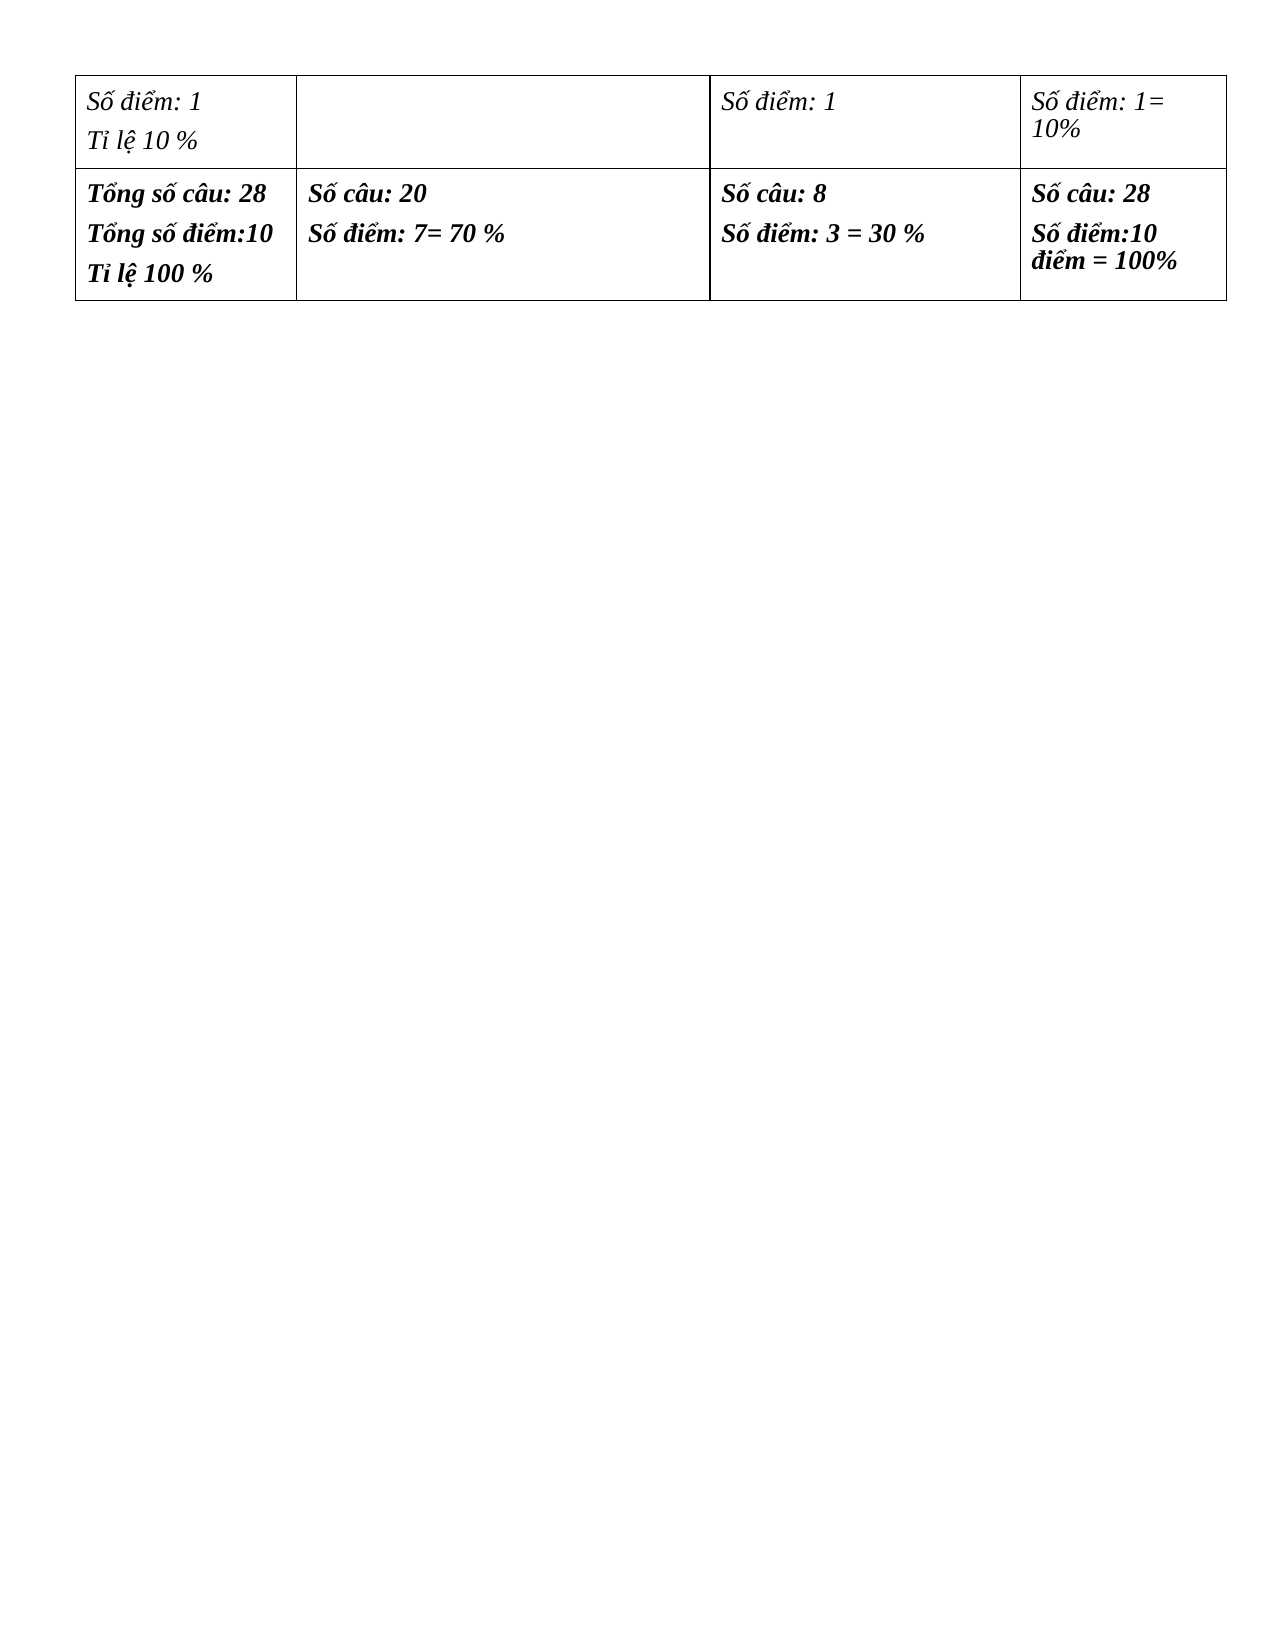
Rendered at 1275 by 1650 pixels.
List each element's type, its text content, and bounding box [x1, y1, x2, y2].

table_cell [1021, 76, 1226, 168]
table_cell [297, 76, 709, 168]
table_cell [76, 76, 296, 168]
table_cell Tổng số câu: 28 Tổng số điểm:10 Tỉ lệ 100 % [76, 169, 296, 300]
table_cell Số câu: 20 Số điểm: 7= 70 % [297, 169, 709, 300]
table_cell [711, 76, 1020, 168]
table_cell Số câu: 8 Số điểm: 3 = 30 % [711, 169, 1020, 300]
table_cell Số câu: 28 Số điểm:10 điểm = 100% [1021, 169, 1226, 300]
